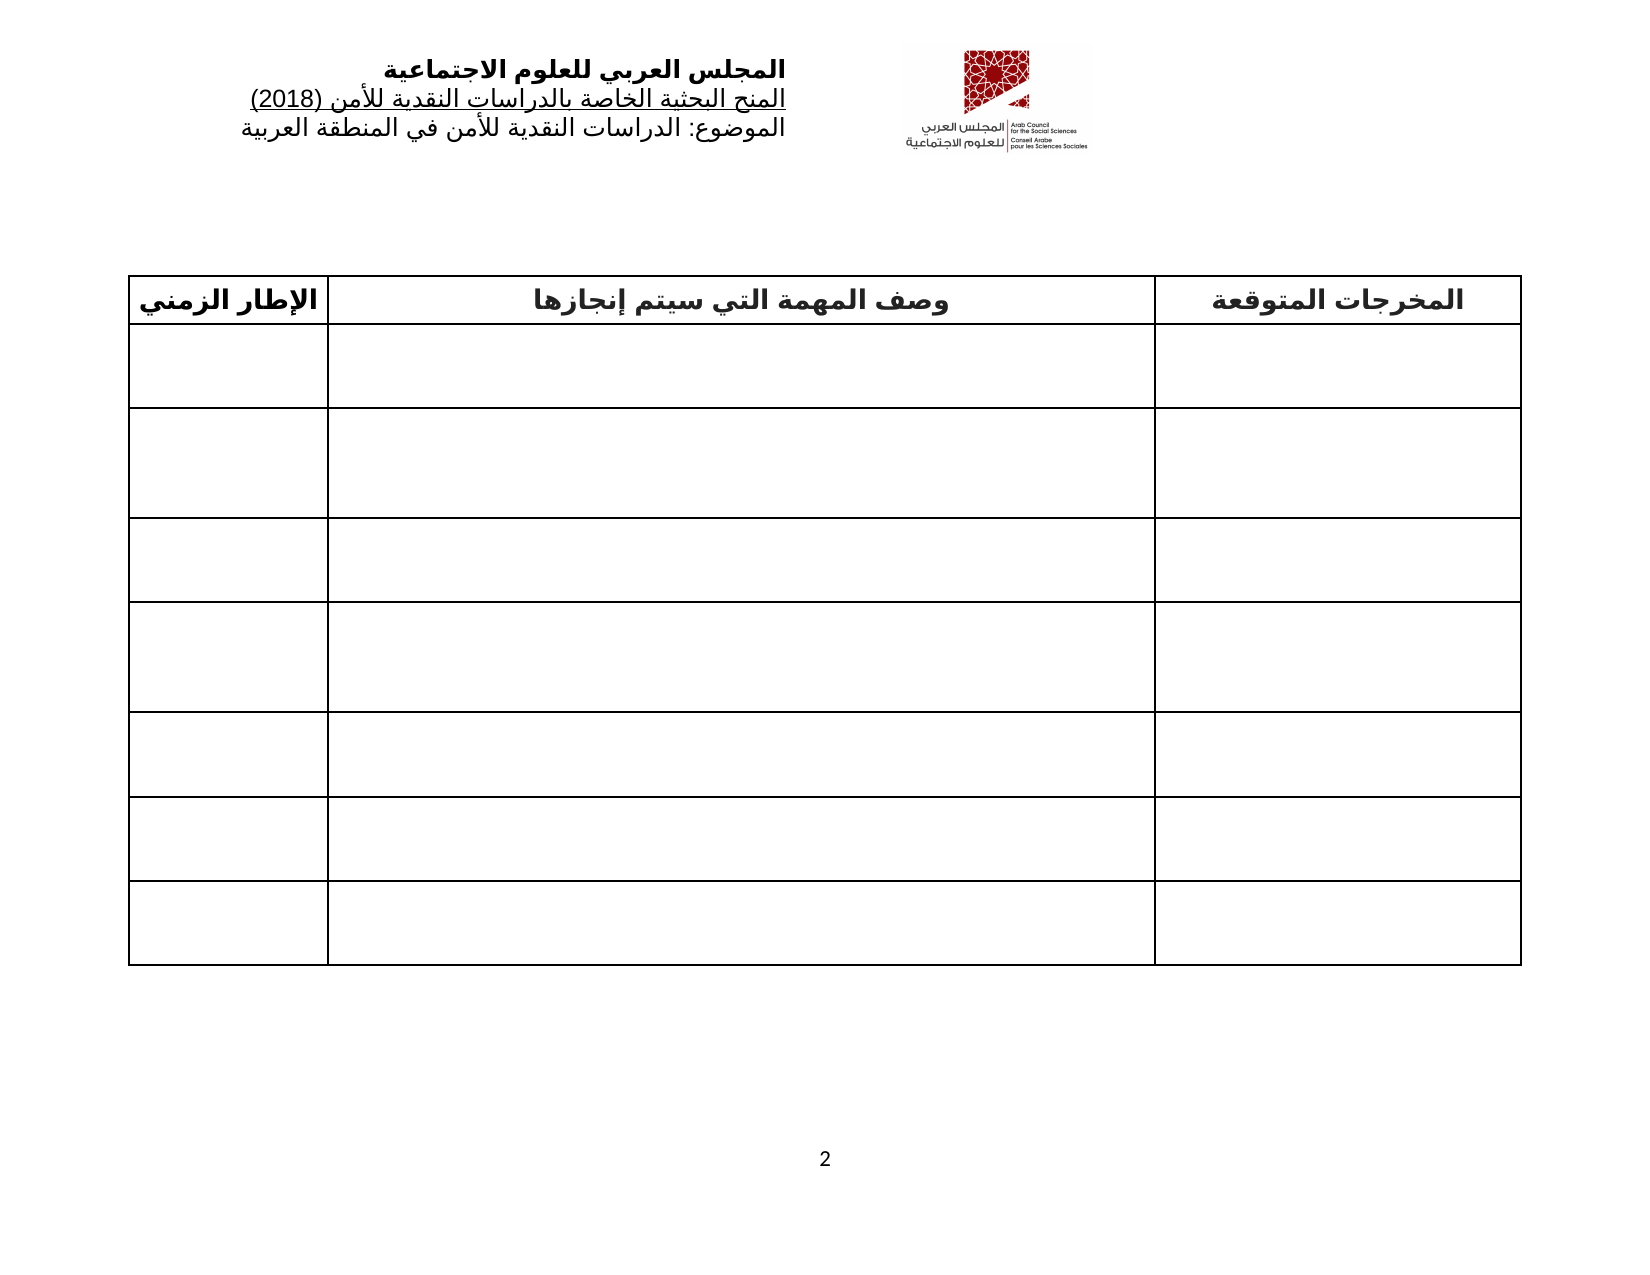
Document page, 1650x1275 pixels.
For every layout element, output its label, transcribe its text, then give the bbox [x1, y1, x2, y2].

table_cell [130, 713, 327, 796]
table_header المخرجات المتوقعة [1156, 277, 1520, 322]
table_header وصف المهمة التي سيتم إنجازها [329, 277, 1154, 322]
table_cell [1156, 798, 1520, 880]
table_cell [329, 519, 1154, 601]
table_cell [329, 798, 1154, 880]
table_cell [1156, 603, 1520, 711]
table_cell [329, 882, 1154, 964]
table_cell [329, 409, 1154, 517]
table_cell [130, 882, 327, 964]
table_cell [130, 519, 327, 601]
table_cell [130, 603, 327, 711]
table_cell [1156, 713, 1520, 796]
table_header الإطار الزمني [130, 277, 327, 322]
table_cell [329, 713, 1154, 796]
table_cell [1156, 325, 1520, 407]
table_cell [130, 409, 327, 517]
table_cell [1156, 409, 1520, 517]
table_cell [329, 603, 1154, 711]
table_cell [130, 325, 327, 407]
table_cell [1156, 519, 1520, 601]
table_cell [329, 325, 1154, 407]
table_cell [130, 798, 327, 880]
picture [901, 44, 1093, 154]
table_cell [1156, 882, 1520, 964]
